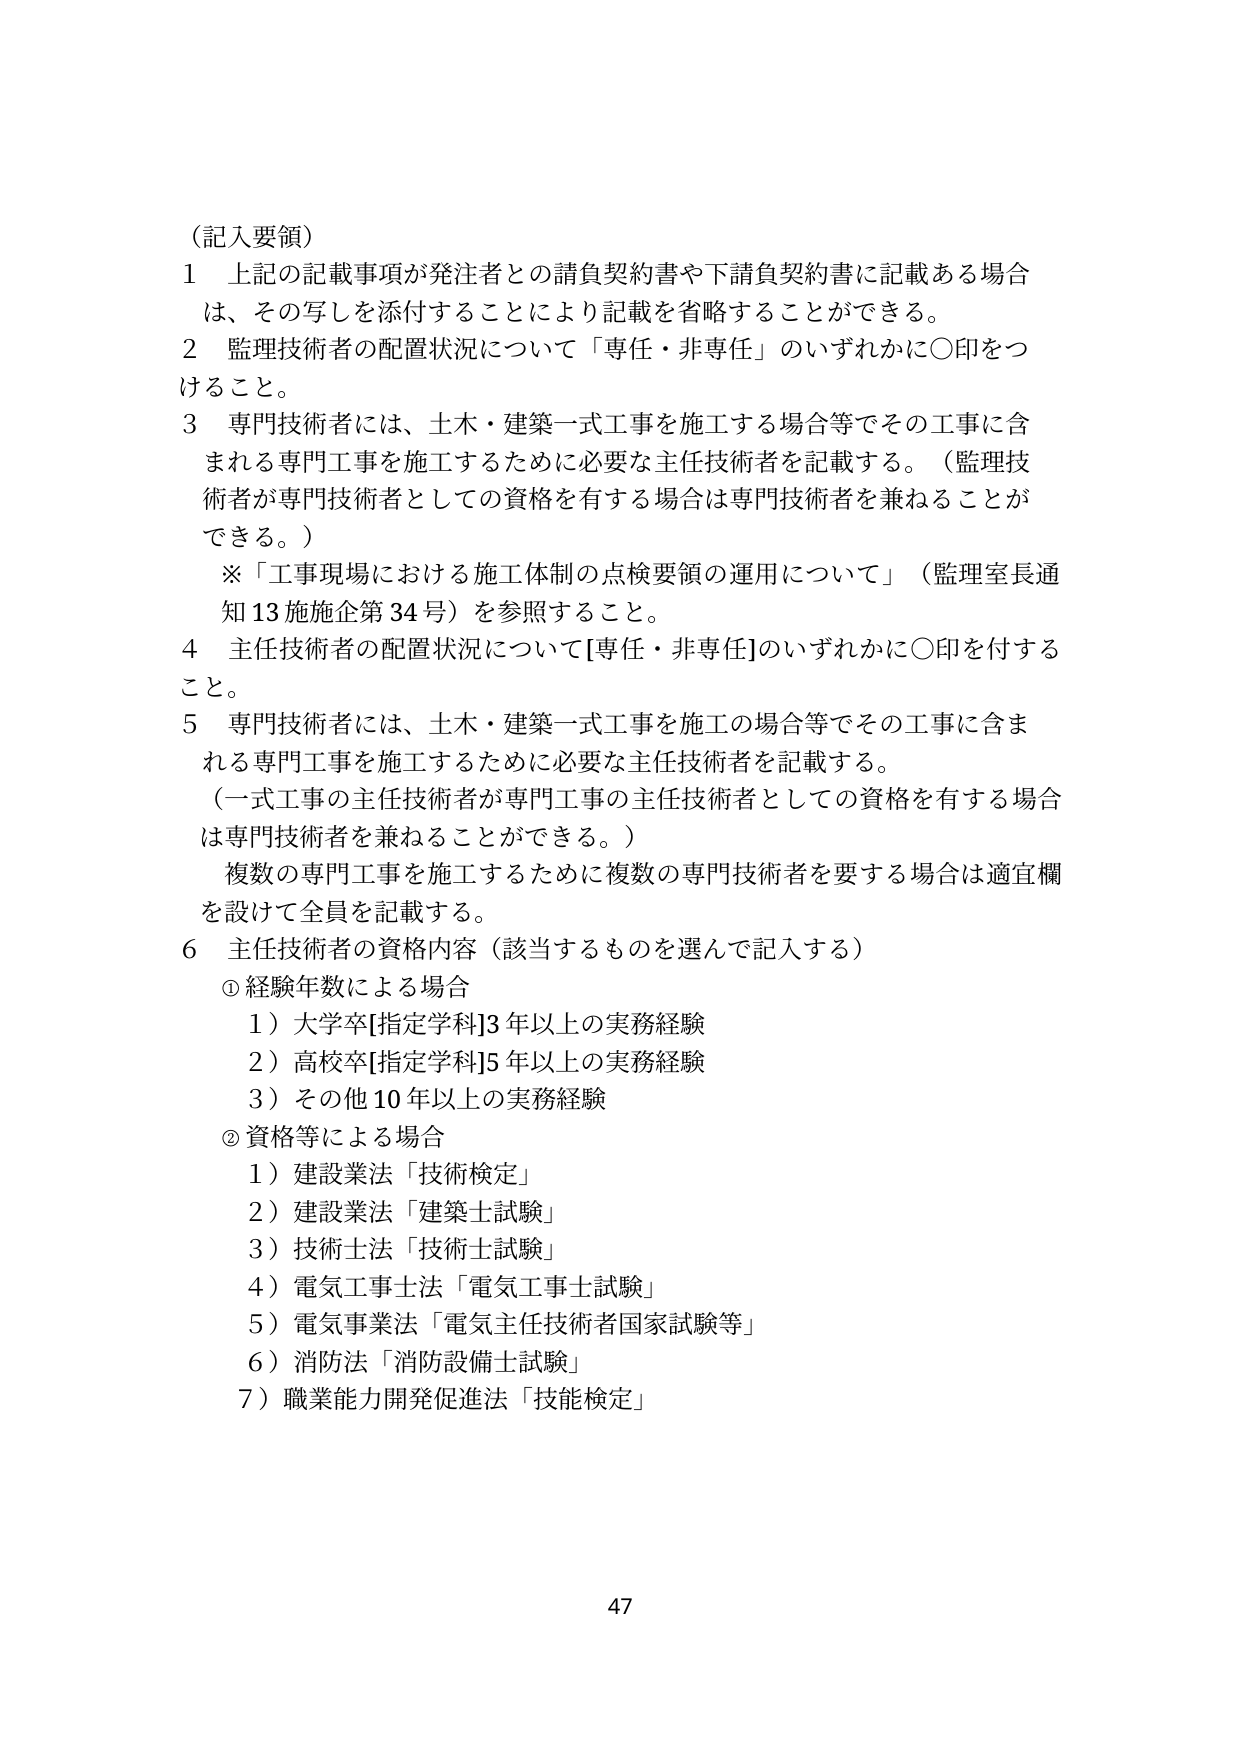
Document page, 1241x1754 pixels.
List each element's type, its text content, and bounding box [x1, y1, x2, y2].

text ①経験年数による場合 [221, 967, 1063, 1004]
text ※「工事現場における施工体制の点検要領の運用について」（監理室長通知13施施企第34号）を参照すること。 [221, 554, 1063, 629]
text ５）電気事業法「電気主任技術者国家試験等」 [243, 1304, 1063, 1342]
text ２ 監理技術者の配置状況について「専任・非専任」のいずれかに○印をつけること。 [177, 329, 1033, 404]
text 複数の専門工事を施工するために複数の専門技術者を要する場合は適宜欄を設けて全員を記載する。 [199, 854, 1063, 929]
text ３）技術士法「技術士試験」 [243, 1229, 1063, 1267]
text ４ 主任技術者の配置状況について[専任・非専任]のいずれかに○印を付すること。 [177, 629, 1063, 704]
text ５ 専門技術者には、土木・建築一式工事を施工の場合等でその工事に含まれる専門工事を施工するために必要な主任技術者を記載する。 [177, 704, 1033, 779]
text ２）高校卒[指定学科]5年以上の実務経験 [243, 1042, 1063, 1079]
text １）大学卒[指定学科]3年以上の実務経験 [243, 1004, 1063, 1042]
text ２）建設業法「建築士試験」 [243, 1192, 1063, 1229]
text （記入要領） [177, 217, 1063, 254]
text ６ 主任技術者の資格内容（該当するものを選んで記入する） [177, 929, 1063, 967]
text １）建設業法「技術検定」 [243, 1154, 1063, 1192]
text ７）職業能力開発促進法「技能検定」 [177, 1379, 1063, 1417]
text ４）電気工事士法「電気工事士試験」 [243, 1267, 1063, 1304]
text （一式工事の主任技術者が専門工事の主任技術者としての資格を有する場合は専門技術者を兼ねることができる。） [199, 779, 1063, 854]
text ６）消防法「消防設備士試験」 [243, 1342, 1063, 1379]
text ３）その他10年以上の実務経験 [243, 1079, 1063, 1117]
text １ 上記の記載事項が発注者との請負契約書や下請負契約書に記載ある場合は、その写しを添付することにより記載を省略することができる。 [177, 254, 1033, 329]
text ３ 専門技術者には、土木・建築一式工事を施工する場合等でその工事に含まれる専門工事を施工するために必要な主任技術者を記載する。（監理技術者が専門技術者としての資格を有する場合は専門技術者を兼ねることができる。） [177, 404, 1033, 554]
text ②資格等による場合 [221, 1117, 1063, 1154]
